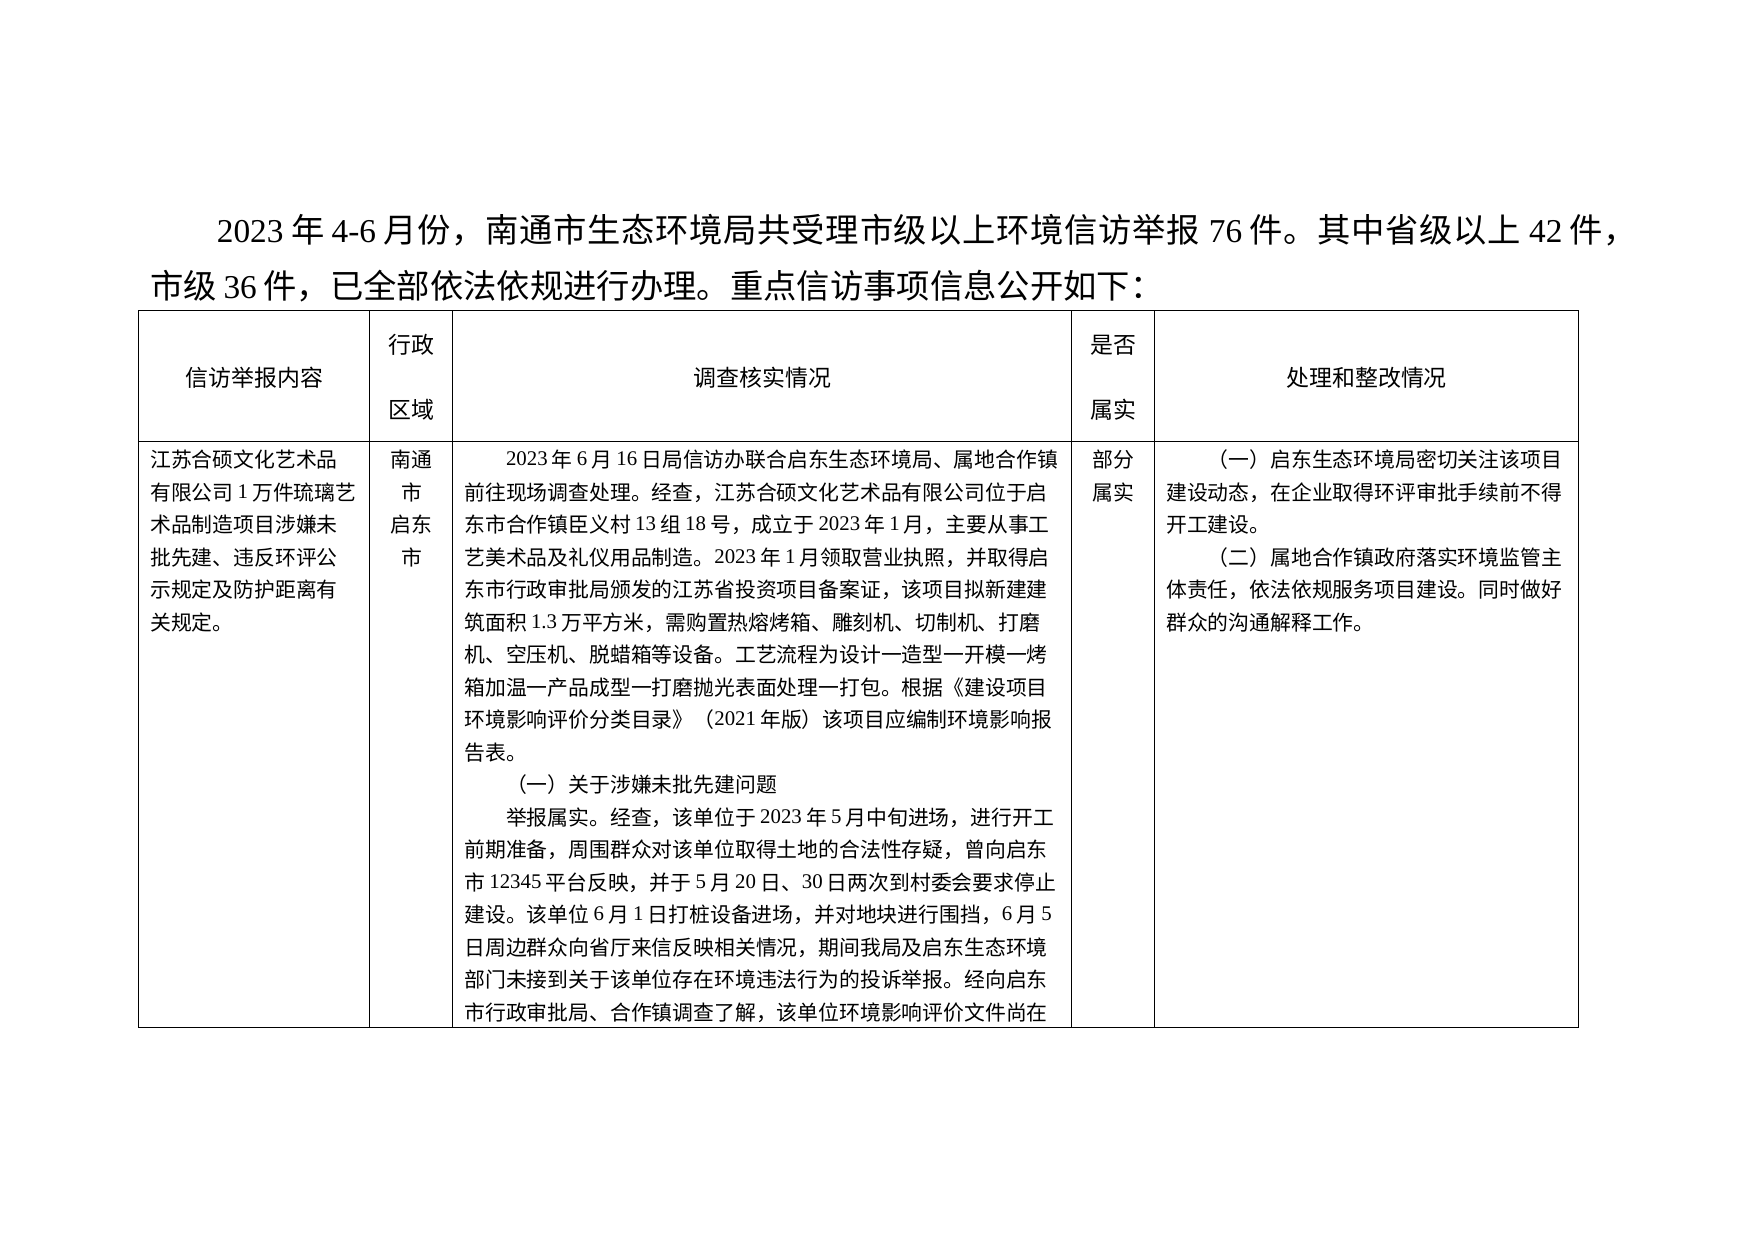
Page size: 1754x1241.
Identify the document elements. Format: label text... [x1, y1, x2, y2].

text 2023年4-6月份，南通市生态环境局共受理市级以上环境信访举报76件。其中省级以上42件，市级36件，已全部依法依规进行办理。重点信访事项信息公开如下： [150, 198, 1604, 310]
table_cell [139, 442, 369, 1027]
table_cell 部分属实 [1072, 442, 1154, 1027]
table_header 行政 区域 [370, 311, 452, 441]
table_header 处理和整改情况 [1155, 311, 1578, 441]
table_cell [1155, 442, 1578, 1027]
table_header 是否 属实 [1072, 311, 1154, 441]
table_cell 南通市 启东市 [370, 442, 452, 1027]
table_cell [453, 442, 1071, 1027]
table_header 调查核实情况 [453, 311, 1071, 441]
table_header 信访举报内容 [139, 311, 369, 441]
